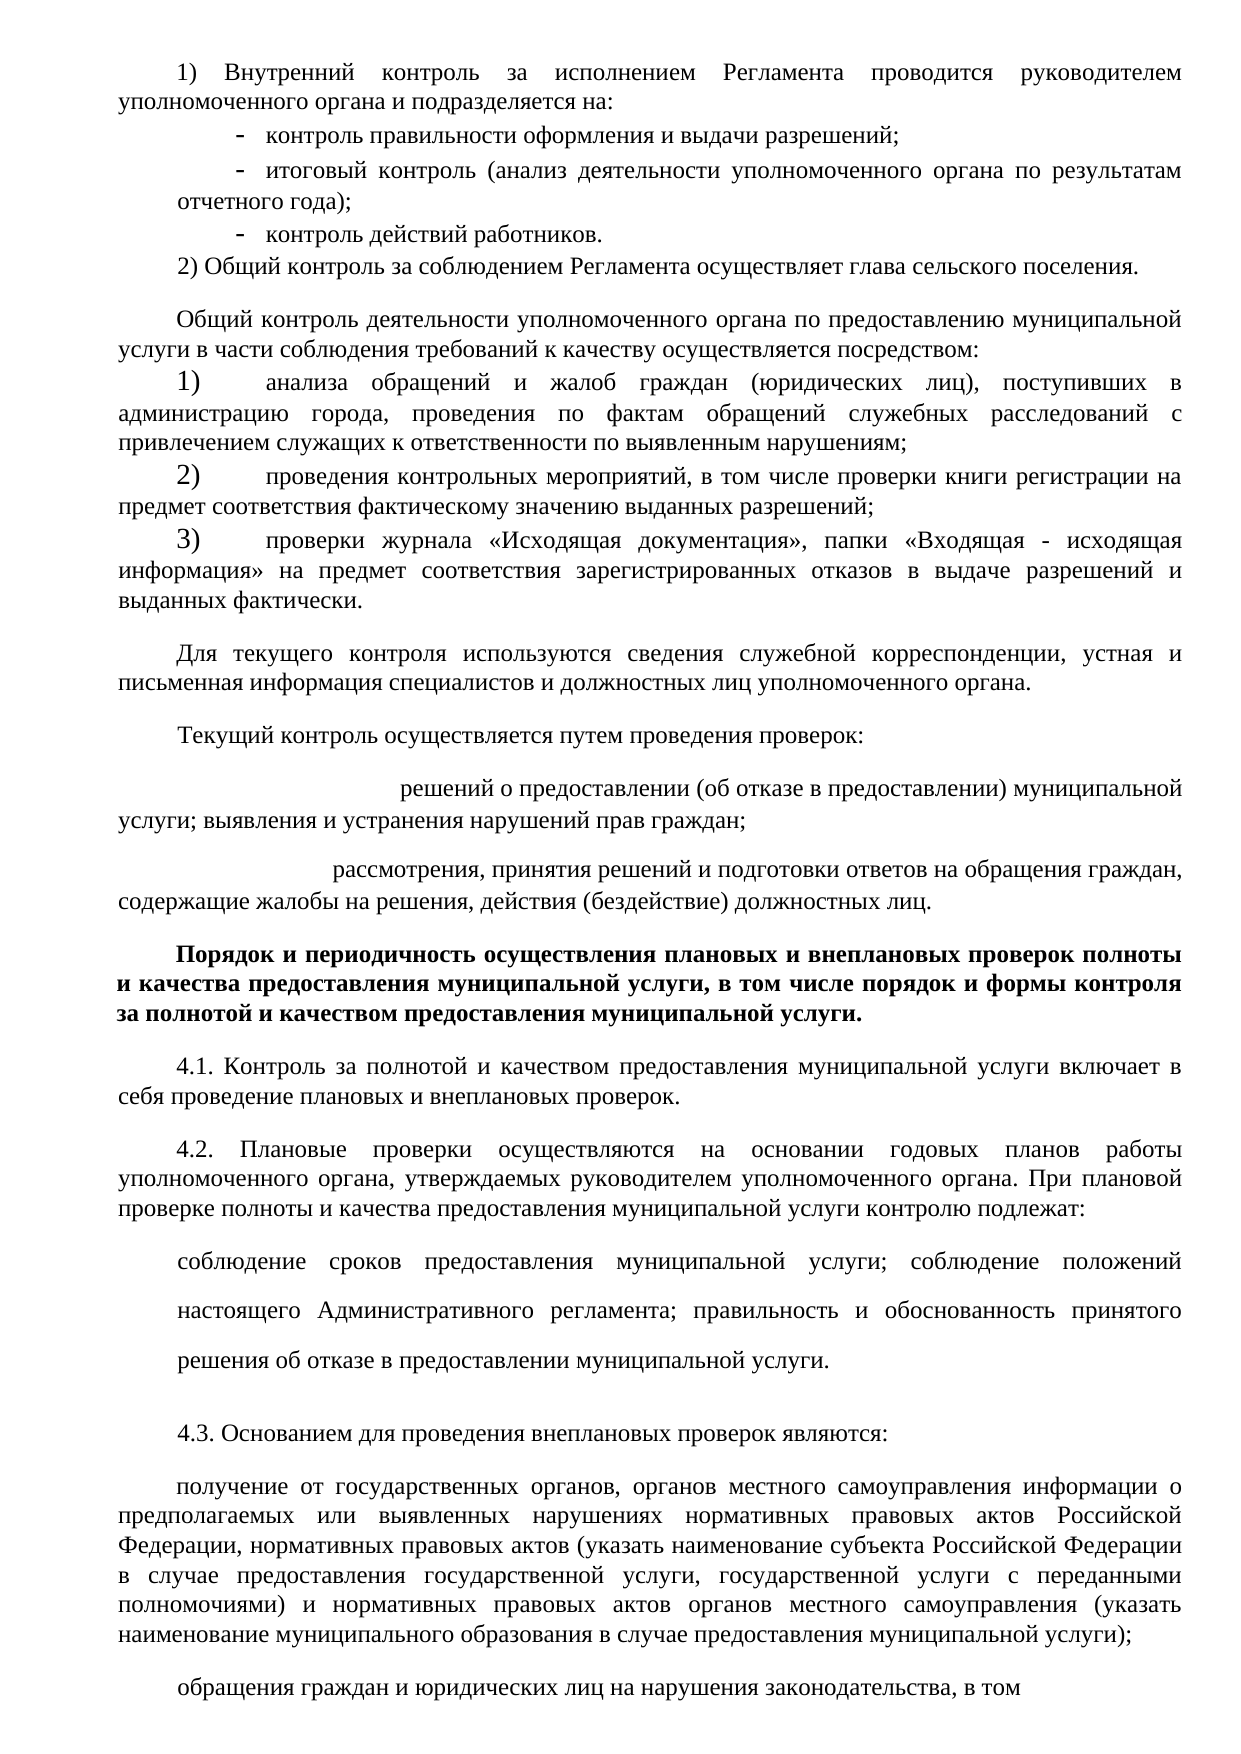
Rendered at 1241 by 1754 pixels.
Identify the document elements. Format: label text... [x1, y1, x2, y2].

list проведения контрольных мероприятий, в том числе проверки книги регистрации на предмет соответствия фактическому значению выданных разрешений; [118, 457, 1183, 520]
text 1) Внутренний контроль за исполнением Регламента проводится руководителем уполномоченного органа и подразделяется на: [118, 57, 1183, 115]
text решений о предоставлении (об отказе в предоставлении) муниципальной [118, 773, 1183, 802]
text Общий контроль деятельности уполномоченного органа по предоставлению муниципальной услуги в части соблюдения требований к качеству осуществляется посредством: [118, 304, 1183, 362]
text получение от государственных органов, органов местного самоуправления информации о предполагаемых или выявленных нарушениях нормативных правовых актов Российской Федерации, нормативных правовых актов (указать наименование субъекта Российской Федерации в случае предоставления государственной услуги, государственной услуги с переданными полномочиями) и нормативных правовых актов органов местного самоуправления (указать наименование муниципального образования в случае предоставления муниципальной услуги); [118, 1471, 1183, 1648]
text 4.2. Плановые проверки осуществляются на основании годовых планов работы уполномоченного органа, утверждаемых руководителем уполномоченного органа. При плановой проверке полноты и качества предоставления муниципальной услуги контролю подлежат: [118, 1134, 1183, 1222]
text Порядок и периодичность осуществления плановых и внеплановых проверок полноты и качества предоставления муниципальной услуги, в том числе порядок и формы контроля за полнотой и качеством предоставления муниципальной услуги. [116, 939, 1183, 1027]
text услуги; выявления и устранения нарушений прав граждан; [118, 805, 811, 833]
list контроль правильности оформления и выдачи разрешений; [177, 116, 1183, 149]
text Для текущего контроля используются сведения служебной корреспонденции, устная и письменная информация специалистов и должностных лиц уполномоченного органа. [118, 638, 1183, 696]
text содержащие жалобы на решения, действия (бездействие) должностных лиц. [118, 886, 1183, 915]
list анализа обращений и жалоб граждан (юридических лиц), поступивших в администрацию города, проведения по фактам обращений служебных расследований с привлечением служащих к ответственности по выявленным нарушениям; [118, 363, 1183, 456]
text 4.3. Основанием для проведения внеплановых проверок являются: [177, 1418, 1183, 1447]
list проверки журнала «Исходящая документация», папки «Входящая - исходящая информация» на предмет соответствия зарегистрированных отказов в выдаче разрешений и выданных фактически. [118, 521, 1183, 613]
text 2) Общий контроль за соблюдением Регламента осуществляет глава сельского поселения. [177, 251, 1183, 280]
list контроль действий работников. [177, 216, 1183, 249]
list итоговый контроль (анализ деятельности уполномоченного органа по результатам отчетного года); [177, 152, 1183, 215]
text соблюдение сроков предоставления муниципальной услуги; соблюдение положений настоящего Административного регламента; правильность и обоснованность принятого решения об отказе в предоставлении муниципальной услуги. [177, 1246, 1183, 1374]
text Текущий контроль осуществляется путем проведения проверок: [177, 720, 1183, 749]
text 4.1. Контроль за полнотой и качеством предоставления муниципальной услуги включает в себя проведение плановых и внеплановых проверок. [118, 1051, 1183, 1109]
text рассмотрения, принятия решений и подготовки ответов на обращения граждан, [118, 854, 1183, 883]
text обращения граждан и юридических лиц на нарушения законодательства, в том [177, 1672, 1183, 1701]
